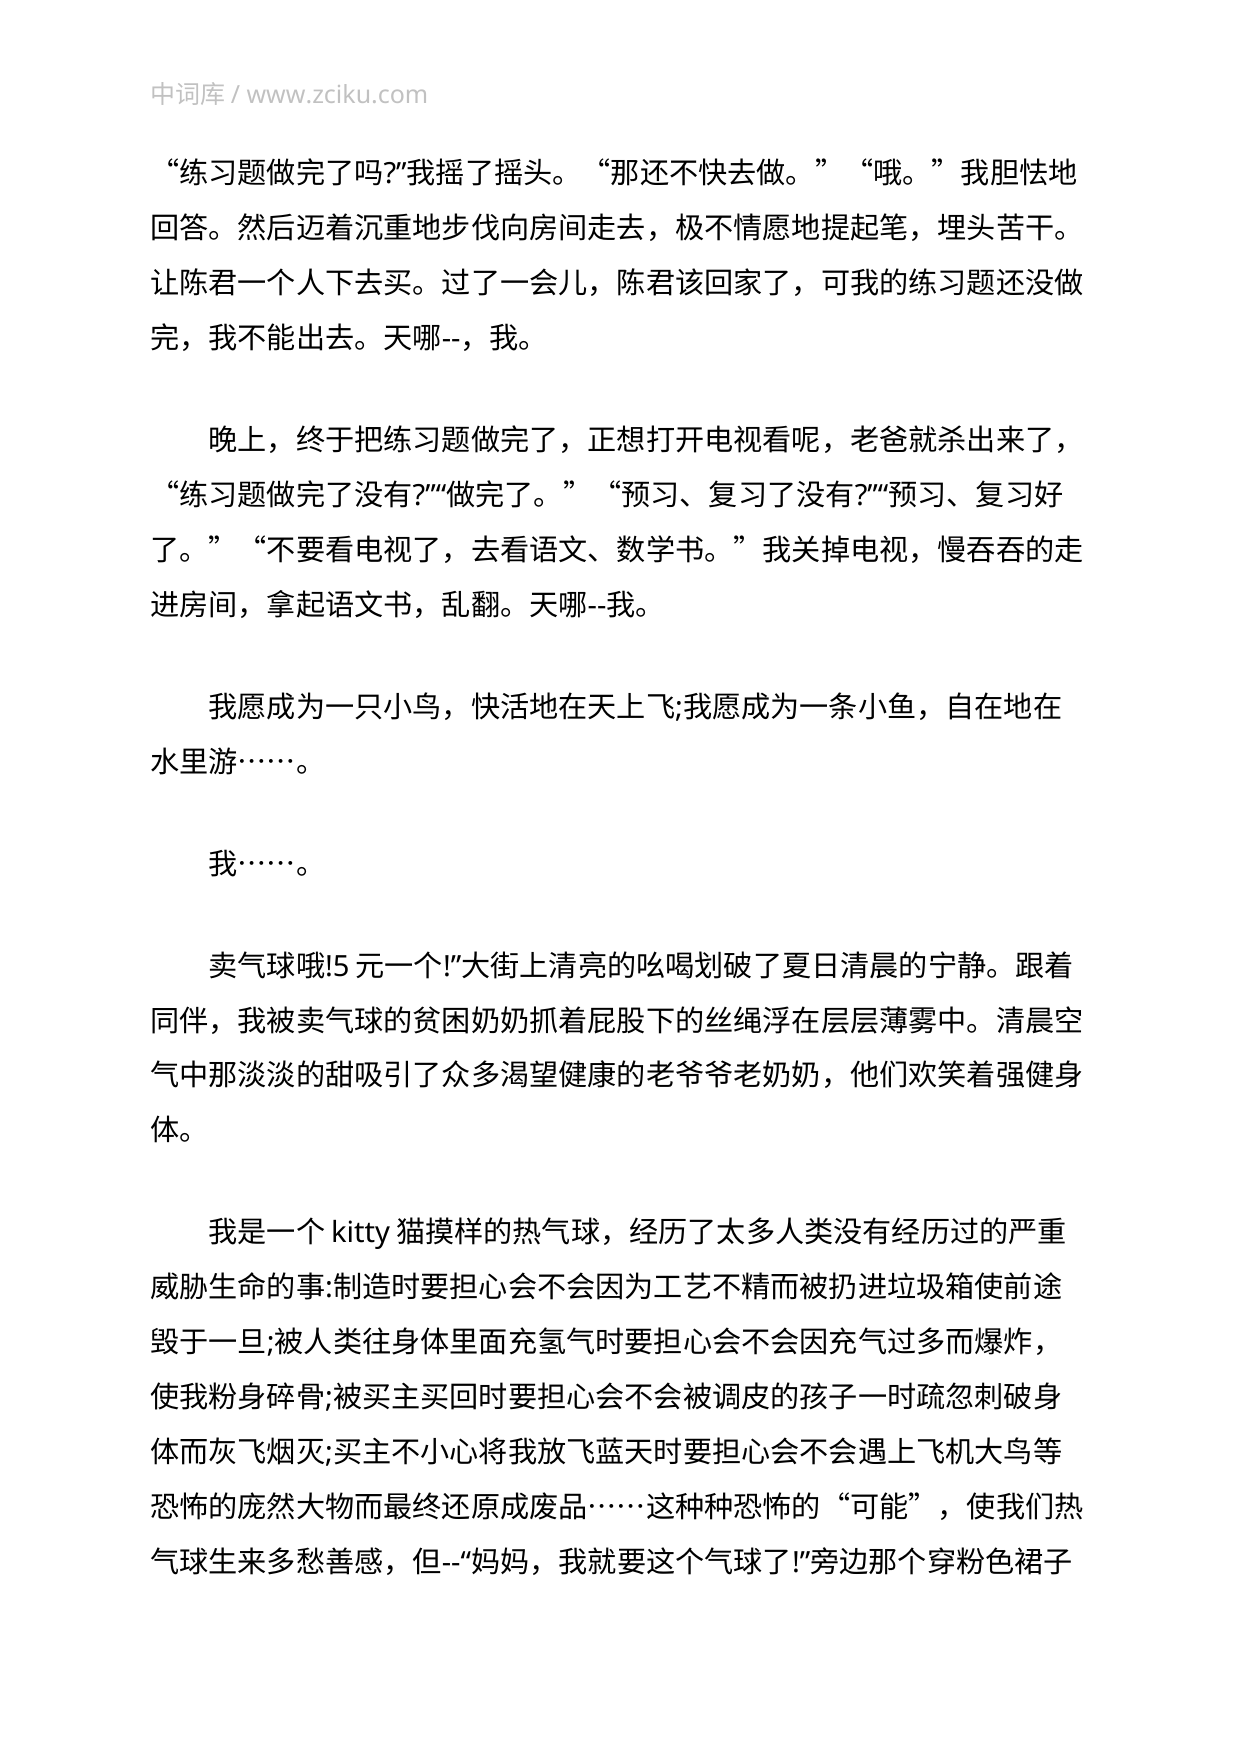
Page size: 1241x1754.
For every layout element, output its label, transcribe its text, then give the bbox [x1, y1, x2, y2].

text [150, 150, 1090, 357]
text 卖气球哦!5元一个!”大街上清亮的吆喝划破了夏日清晨的宁静。跟着同伴，我被卖气球的贫困奶奶抓着屁股下的丝绳浮在层层薄雾中。清晨空气中那淡淡的甜吸引了众多渴望健康的老爷爷老奶奶，他们欢笑着强健身体。 [150, 942, 1090, 1149]
text 我……。 [150, 840, 1090, 883]
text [150, 1209, 1090, 1581]
text 晚上，终于把练习题做完了，正想打开电视看呢，老爸就杀出来了，“练习题做完了没有?”“做完了。”“预习、复习了没有?”“预习、复习好了。”“不要看电视了，去看语文、数学书。”我关掉电视，慢吞吞的走进房间，拿起语文书，乱翻。天哪--我。 [150, 417, 1090, 624]
text 我愿成为一只小鸟，快活地在天上飞;我愿成为一条小鱼，自在地在水里游……。 [150, 683, 1090, 781]
